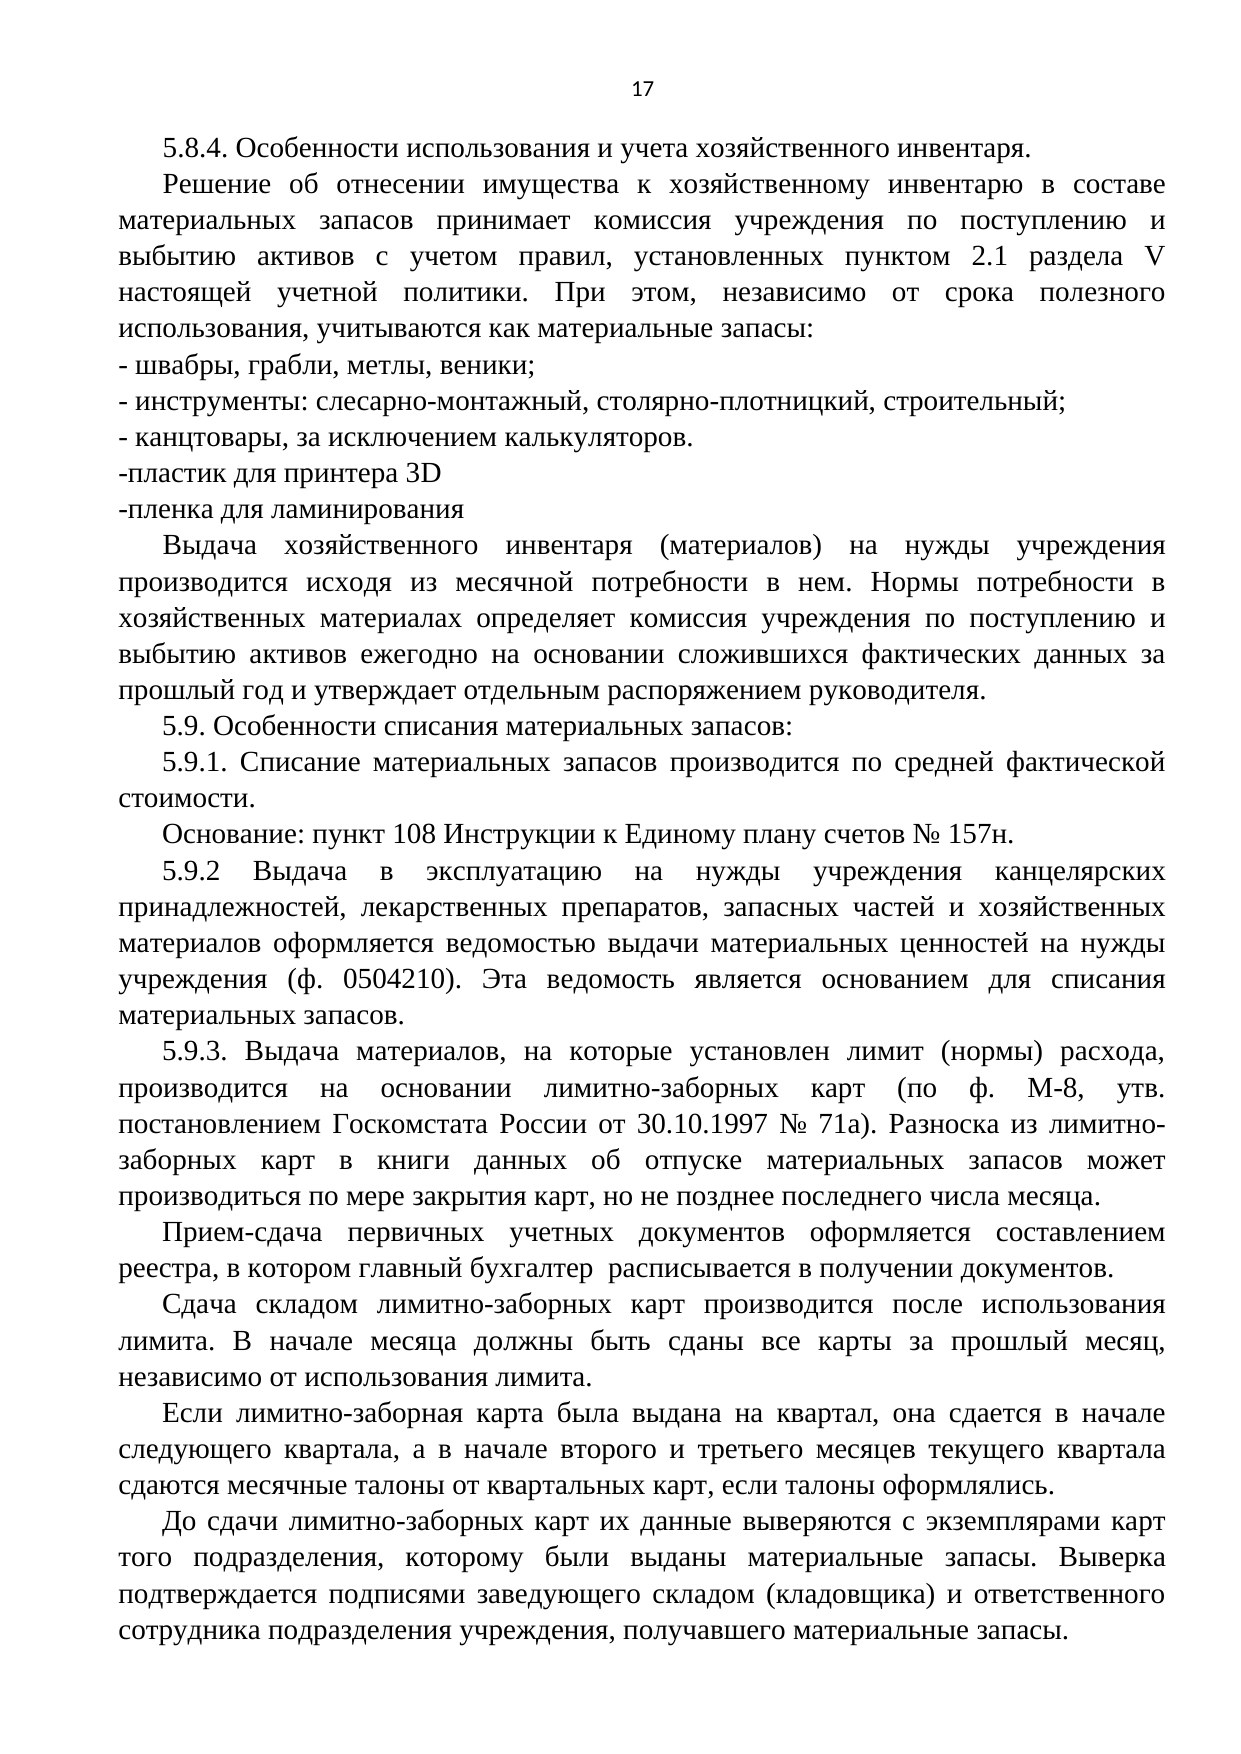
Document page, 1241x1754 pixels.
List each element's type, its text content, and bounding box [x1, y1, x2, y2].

text Выдача хозяйственного инвентаря (материалов) на нужды учреждения производится исходя из месячной потребности в нем. Нормы потребности в хозяйственных материалах определяет комиссия учреждения по поступлению и выбытию активов ежегодно на основании сложившихся фактических данных за прошлый год и утверждает отдельным распоряжением руководителя. [118, 527, 1167, 706]
text Сдача складом лимитно-заборных карт производится после использования лимита. В начале месяца должны быть сданы все карты за прошлый месяц, независимо от использования лимита. [118, 1287, 1167, 1392]
text До сдачи лимитно-заборных карт их данные выверяются с экземплярами карт того подразделения, которому были выданы материальные запасы. Выверка подтверждается подписями заведующего складом (кладовщика) и ответственного сотрудника подразделения учреждения, получавшего материальные запасы. [118, 1503, 1167, 1645]
text 5.9.2 Выдача в эксплуатацию на нужды учреждения канцелярских принадлежностей, лекарственных препаратов, запасных частей и хозяйственных материалов оформляется ведомостью выдачи материальных ценностей на нужды учреждения (ф. 0504210). Эта ведомость является основанием для списания материальных запасов. [118, 853, 1167, 1031]
text 5.9.3. Выдача материалов, на которые установлен лимит (нормы) расхода, производится на основании лимитно-заборных карт (по ф. М-8, утв. постановлением Госкомстата России от 30.10.1997 № 71а). Разноска из лимитно-заборных карт в книги данных об отпуске материальных запасов может производиться по мере закрытия карт, но не позднее последнего числа месяца. [118, 1033, 1167, 1212]
text -пленка для ламинирования [118, 491, 1167, 525]
text 5.9. Особенности списания материальных запасов: [118, 708, 1167, 742]
text 5.8.4. Особенности использования и учета хозяйственного инвентаря. [118, 130, 1167, 163]
text Прием-сдача первичных учетных документов оформляется составлением реестра, в котором главный бухгалтер расписывается в получении документов. [118, 1214, 1167, 1284]
text - швабры, грабли, метлы, веники; - инструменты: слесарно-монтажный, столярно-плотницкий, строительный; - канцтовары, за исключением калькуляторов. [118, 347, 1167, 453]
text Если лимитно-заборная карта была выдана на квартал, она сдается в начале следующего квартала, а в начале второго и третьего месяцев текущего квартала сдаются месячные талоны от квартальных карт, если талоны оформлялись. [118, 1395, 1167, 1501]
text 5.9.1. Списание материальных запасов производится по средней фактической стоимости. [118, 744, 1167, 814]
text -пластик для принтера 3D [118, 455, 1167, 489]
text Решение об отнесении имущества к хозяйственному инвентарю в составе материальных запасов принимает комиссия учреждения по поступлению и выбытию активов с учетом правил, установленных пунктом 2.1 раздела V настоящей учетной политики. При этом, независимо от срока полезного использования, учитываются как материальные запасы: [118, 166, 1167, 344]
text Основание: пункт 108 Инструкции к Единому плану счетов № 157н. [118, 817, 1167, 850]
